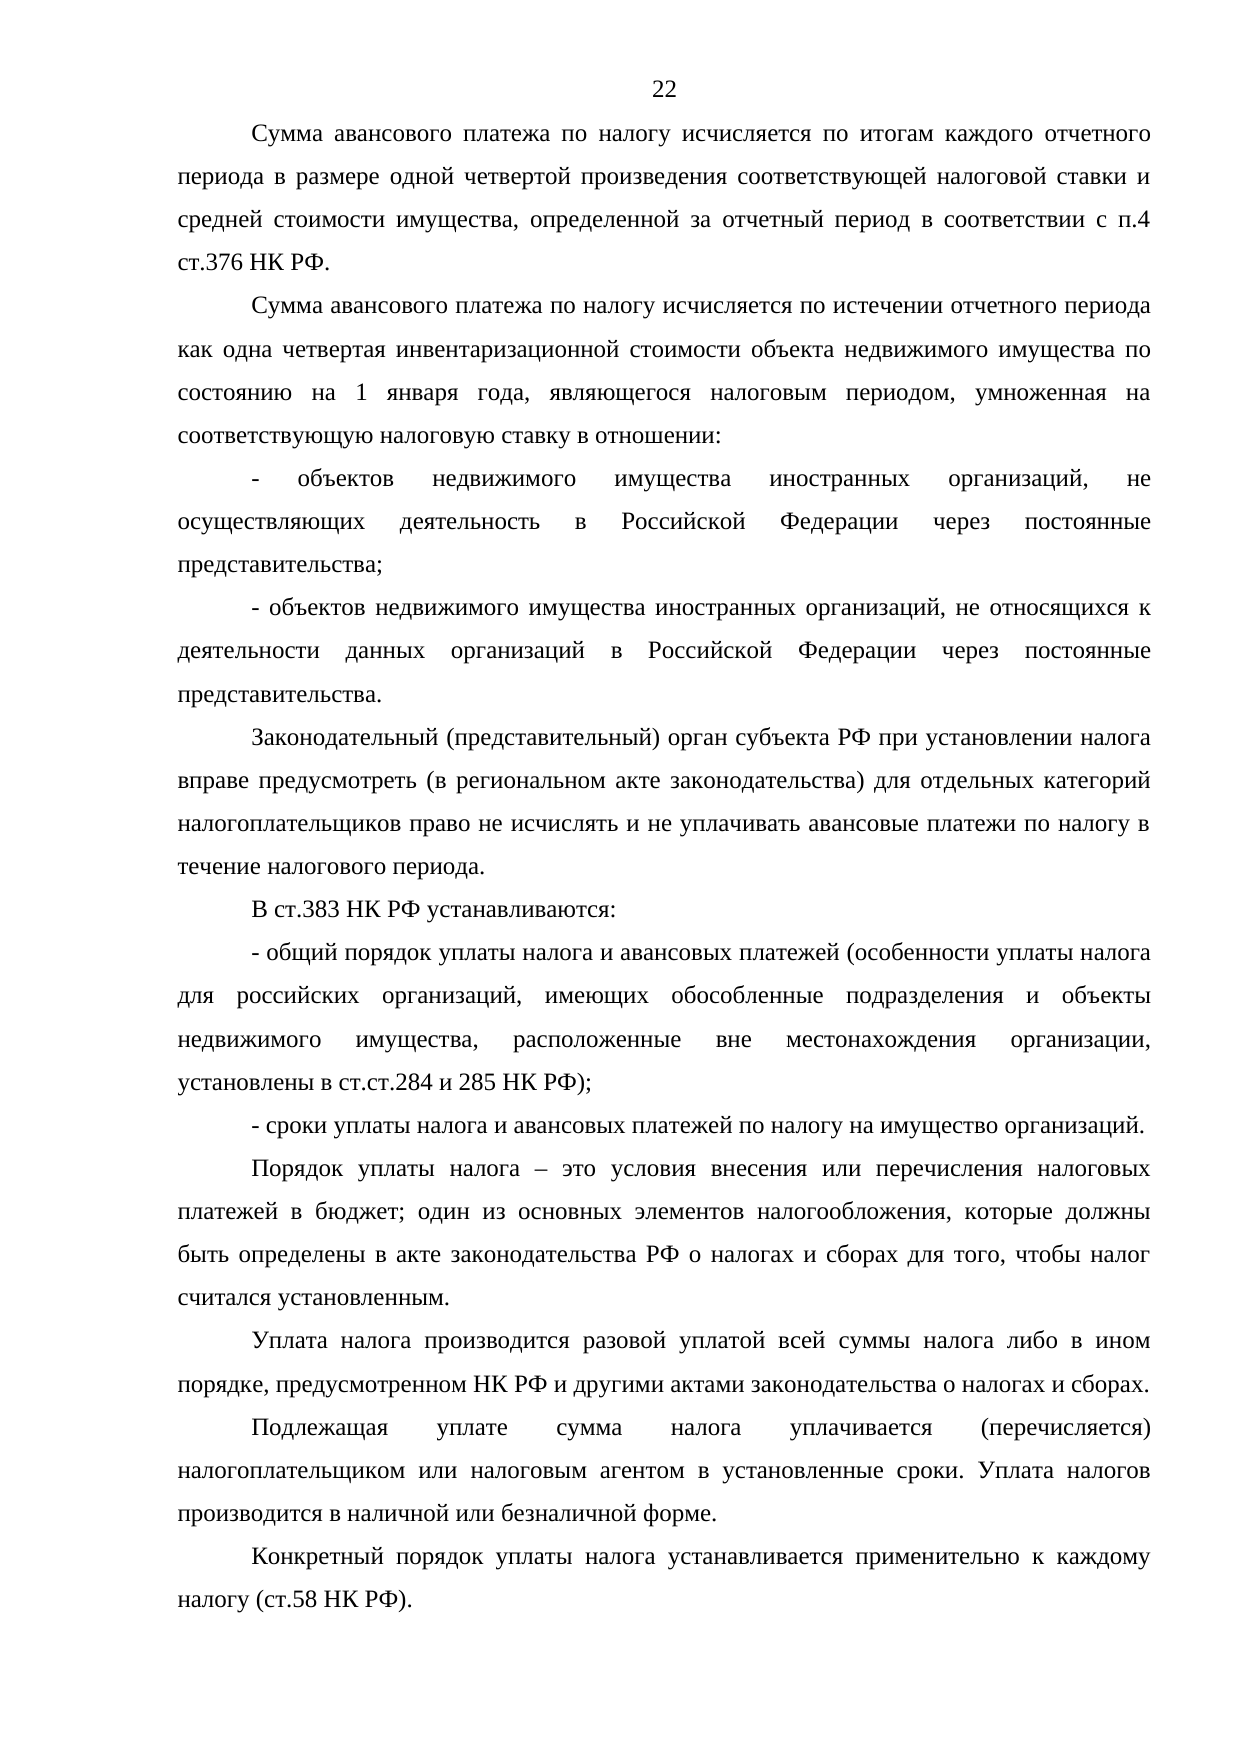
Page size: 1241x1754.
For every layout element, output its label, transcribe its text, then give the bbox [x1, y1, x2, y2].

text Конкретный порядок уплаты налога устанавливается применительно к каждому налогу (ст.58 НК РФ). [177, 1541, 1152, 1613]
text Сумма авансового платежа по налогу исчисляется по истечении отчетного периода как одна четвертая инвентаризационной стоимости объекта недвижимого имущества по состоянию на 1 января года, являющегося налоговым периодом, умноженная на соответствующую налоговую ставку в отношении: [177, 291, 1152, 449]
text - сроки уплаты налога и авансовых платежей по налогу на имущество организаций. [177, 1110, 1152, 1139]
text - общий порядок уплаты налога и авансовых платежей (особенности уплаты налога для российских организаций, имеющих обособленные подразделения и объекты недвижимого имущества, расположенные вне местонахождения организации, установлены в ст.ст.284 и 285 НК РФ); [177, 937, 1152, 1096]
text Законодательный (представительный) орган субъекта РФ при установлении налога вправе предусмотреть (в региональном акте законодательства) для отдельных категорий налогоплательщиков право не исчислять и не уплачивать авансовые платежи по налогу в течение налогового периода. [177, 722, 1152, 880]
text Порядок уплаты налога – это условия внесения или перечисления налоговых платежей в бюджет; один из основных элементов налогообложения, которые должны быть определены в акте законодательства РФ о налогах и сборах для того, чтобы налог считался установленным. [177, 1153, 1152, 1311]
text Уплата налога производится разовой уплатой всей суммы налога либо в ином порядке, предусмотренном НК РФ и другими актами законодательства о налогах и сборах. [177, 1326, 1152, 1397]
text В ст.383 НК РФ устанавливаются: [177, 894, 1152, 923]
text Сумма авансового платежа по налогу исчисляется по итогам каждого отчетного периода в размере одной четвертой произведения соответствующей налоговой ставки и средней стоимости имущества, определенной за отчетный период в соответствии с п.4 ст.376 НК РФ. [177, 118, 1152, 276]
text - объектов недвижимого имущества иностранных организаций, не относящихся к деятельности данных организаций в Российской Федерации через постоянные представительства. [177, 592, 1152, 707]
text Подлежащая уплате сумма налога уплачивается (перечисляется) налогоплательщиком или налоговым агентом в установленные сроки. Уплата налогов производится в наличной или безналичной форме. [177, 1412, 1152, 1527]
text - объектов недвижимого имущества иностранных организаций, не осуществляющих деятельность в Российской Федерации через постоянные представительства; [177, 463, 1152, 578]
